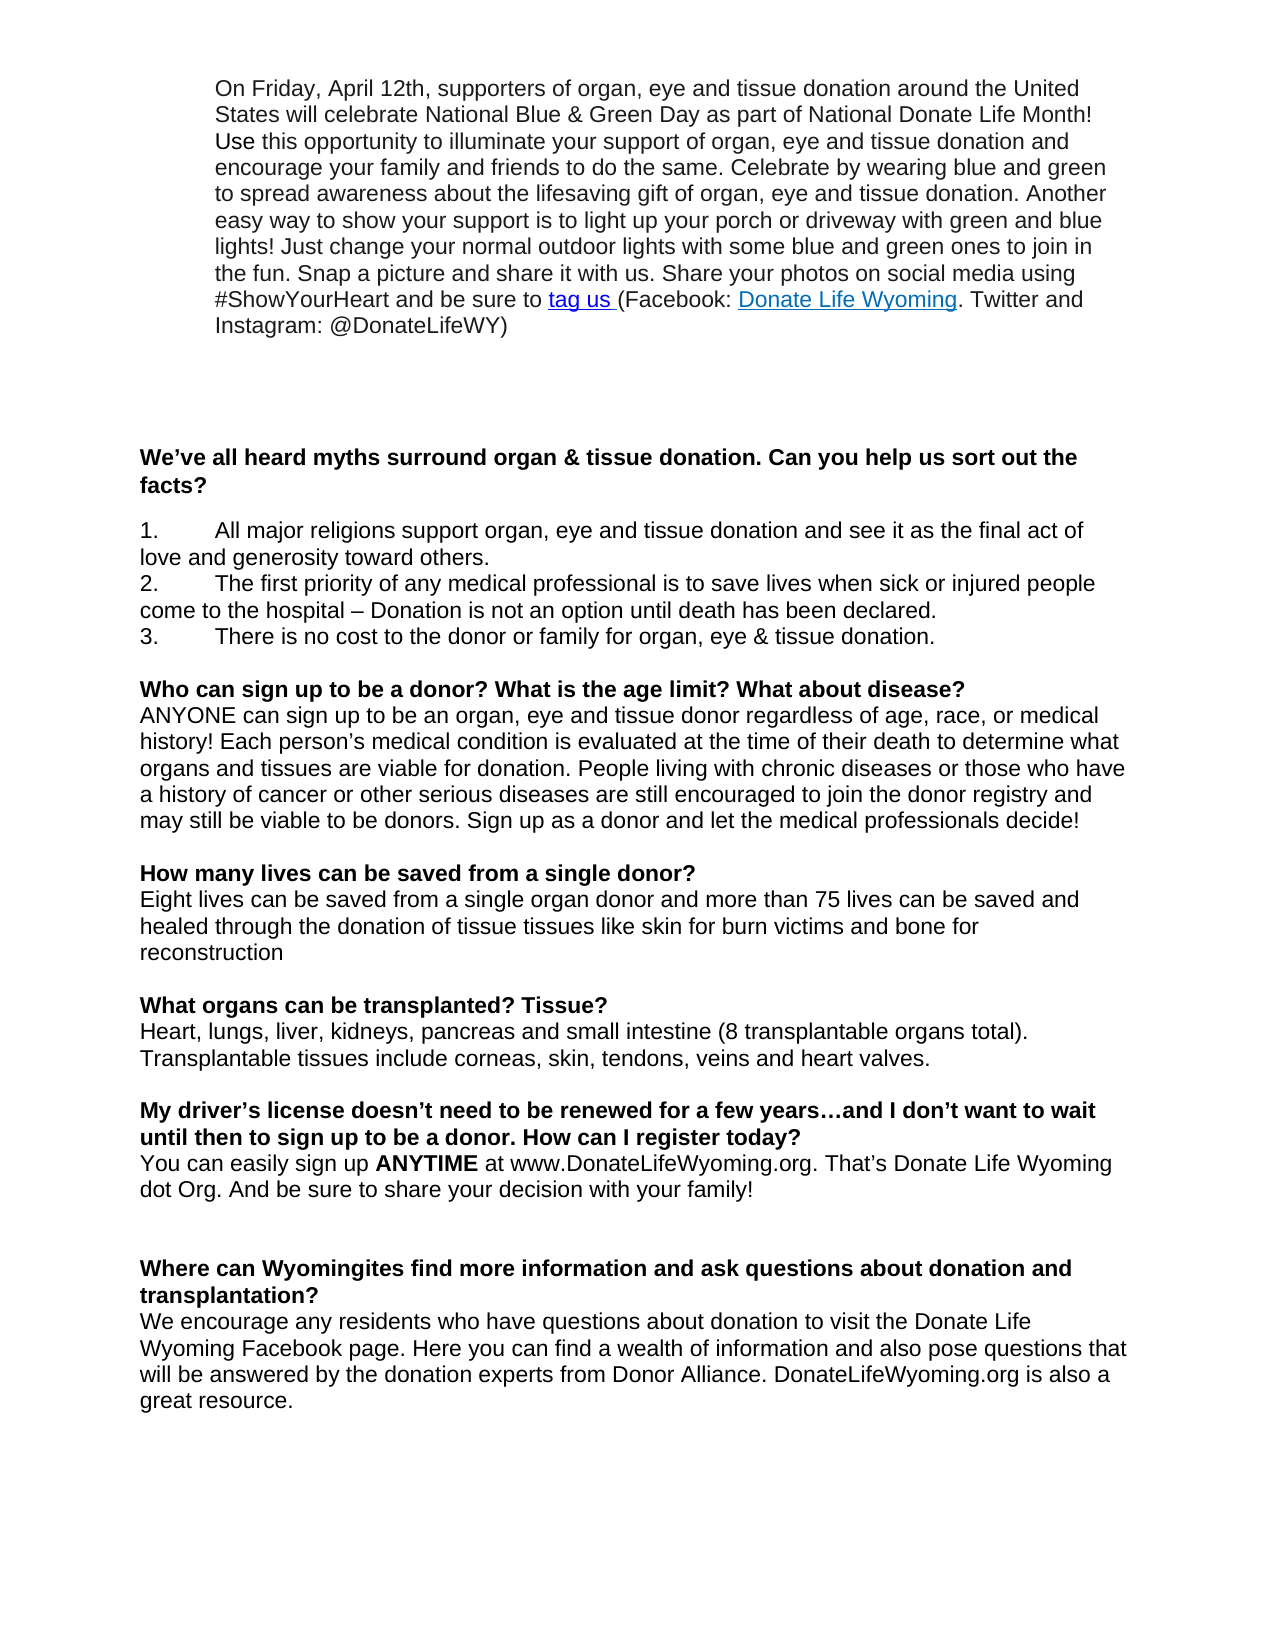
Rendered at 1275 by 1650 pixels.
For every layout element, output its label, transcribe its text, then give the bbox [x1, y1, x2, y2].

text 2. The first priority of any medical professional is to save lives when sick or injured people come to the hospital – Donation is not an option until death has been declared. [139, 570, 1129, 623]
text You can easily sign up ANYTIME at www.DonateLifeWyoming.org. That’s Donate Life Wyoming dot Org. And be sure to share your decision with your family! [139, 1150, 1129, 1203]
text My driver’s license doesn’t need to be renewed for a few years…and I don’t want to wait until then to sign up to be a donor. How can I register today? [139, 1097, 1129, 1150]
text We’ve all heard myths surround organ & tissue donation. Can you help us sort out the facts? [139, 444, 1129, 499]
text ANYONE can sign up to be an organ, eye and tissue donor regardless of age, race, or medical history! Each person’s medical condition is evaluated at the time of their death to determine what organs and tissues are viable for donation. People living with chronic diseases or those who have a history of cancer or other serious diseases are still encouraged to join the donor registry and may still be viable to be donors. Sign up as a donor and let the medical professionals decide! [139, 702, 1129, 834]
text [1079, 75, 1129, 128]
text 3. There is no cost to the donor or family for organ, eye & tissue donation. [139, 623, 1129, 649]
text 1. All major religions support organ, eye and tissue donation and see it as the final act of love and generosity toward others. [139, 517, 1129, 570]
text Eight lives can be saved from a single organ donor and more than 75 lives can be saved and healed through the donation of tissue tissues like skin for burn victims and bone for reconstruction [139, 886, 1129, 966]
text Heart, lungs, liver, kidneys, pancreas and small intestine (8 transplantable organs total). Transplantable tissues include corneas, skin, tendons, veins and heart valves. [139, 1018, 1129, 1071]
text Who can sign up to be a donor? What is the age limit? What about disease? [139, 676, 1129, 702]
text Use this opportunity to illuminate your support of organ, eye and tissue donation and encourage your family and friends to do the same. Celebrate by wearing blue and green to spread awareness about the lifesaving gift of organ, eye and tissue donation. Another easy way to show your support is to light up your porch or driveway with green and blue lights! Just change your normal outdoor lights with some blue and green ones to join in the fun. Snap a picture and share it with us. Share your photos on social media using #ShowYourHeart and be sure to tag us (Facebook: Donate Life Wyoming. Twitter and Instagram: @DonateLifeWY) [214, 128, 1129, 338]
text What organs can be transplanted? Tissue? [139, 992, 1129, 1018]
text Where can Wyomingites find more information and ask questions about donation and transplantation? [139, 1255, 1129, 1308]
text How many lives can be saved from a single donor? [139, 860, 1129, 886]
text We encourage any residents who have questions about donation to visit the Donate Life Wyoming Facebook page. Here you can find a wealth of information and also pose questions that will be answered by the donation experts from Donor Alliance. DonateLifeWyoming.org is also a great resource. [139, 1308, 1129, 1413]
